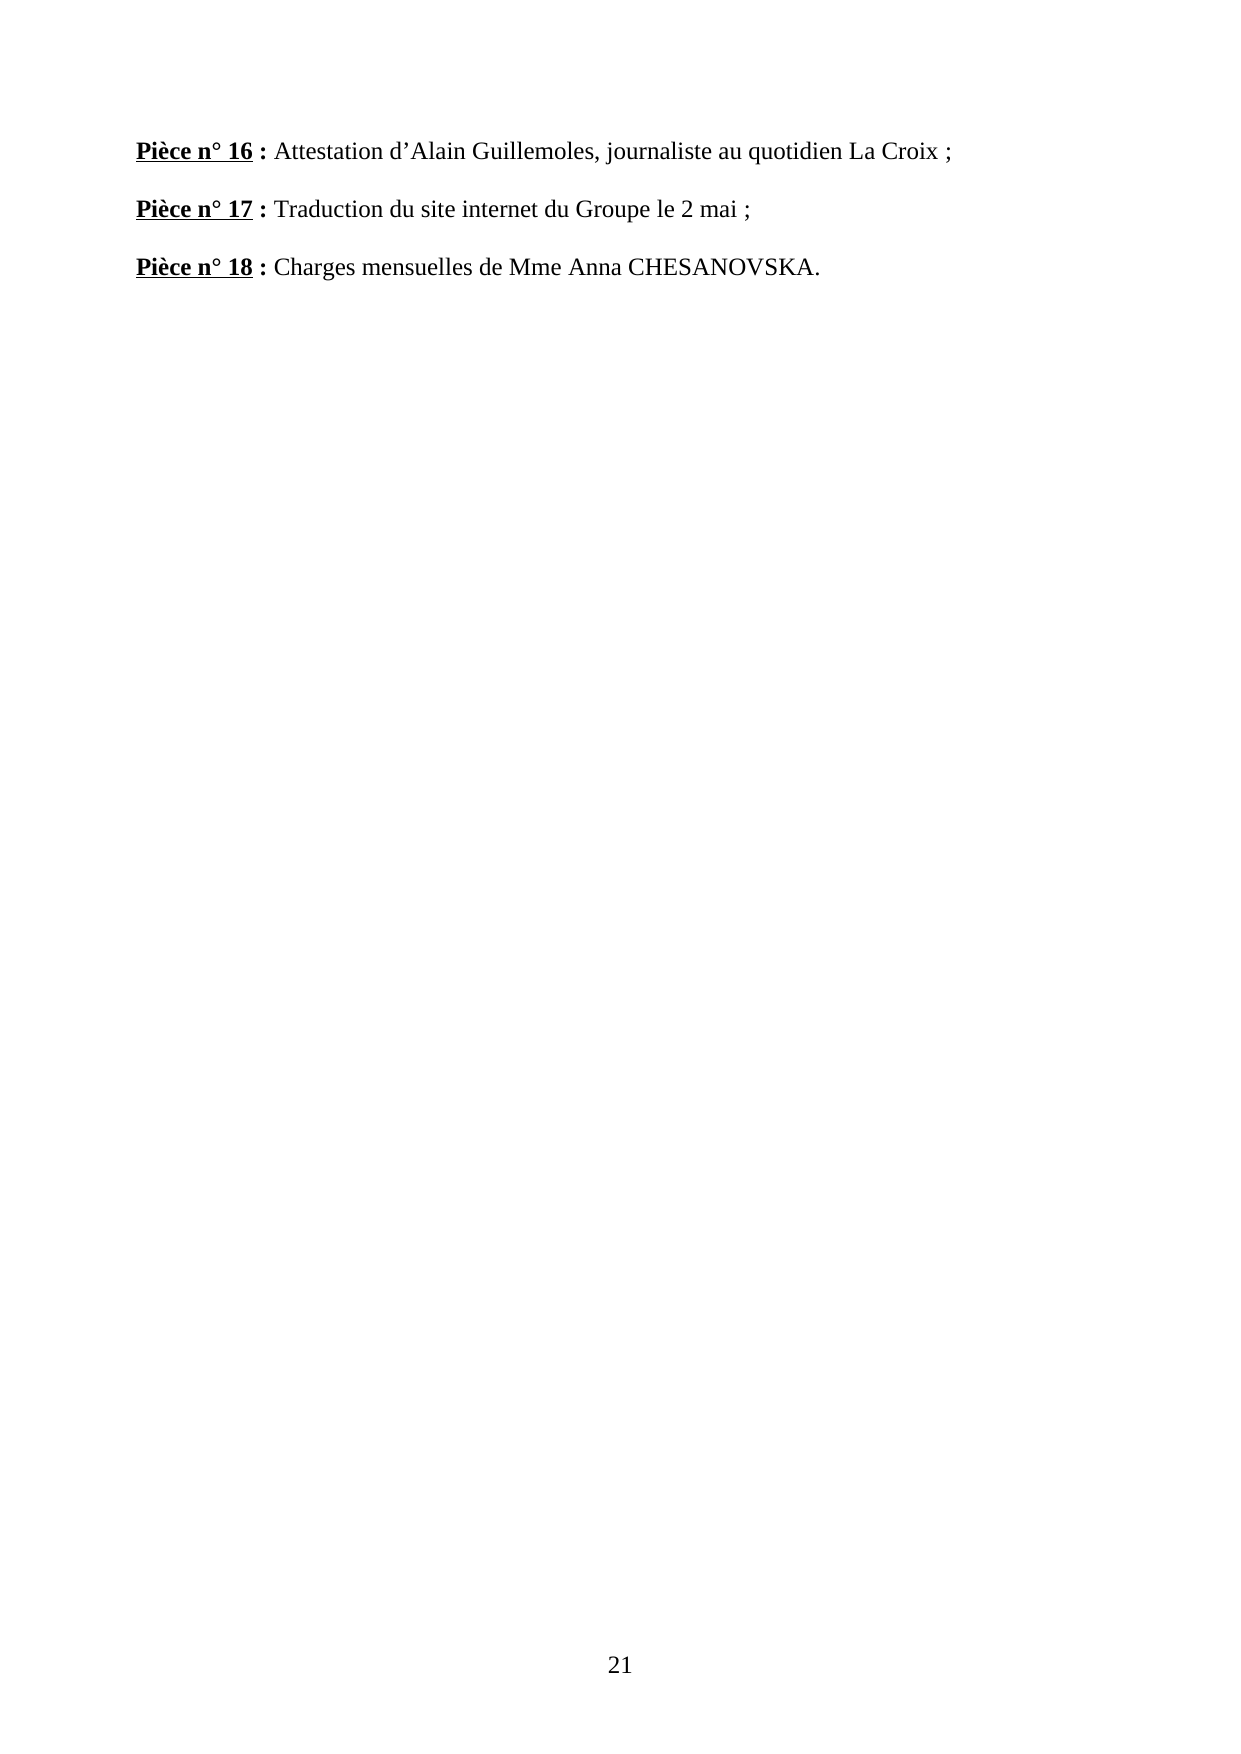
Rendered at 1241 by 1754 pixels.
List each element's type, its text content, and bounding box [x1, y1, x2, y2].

text Pièce n° 18 : Charges mensuelles de Mme Anna CHESANOVSKA. [136, 252, 1104, 280]
text Pièce n° 17 : Traduction du site internet du Groupe le 2 mai ; [136, 194, 1104, 222]
text Pièce n° 16 : Attestation d’Alain Guillemoles, journaliste au quotidien La Croix ; [136, 136, 1104, 164]
